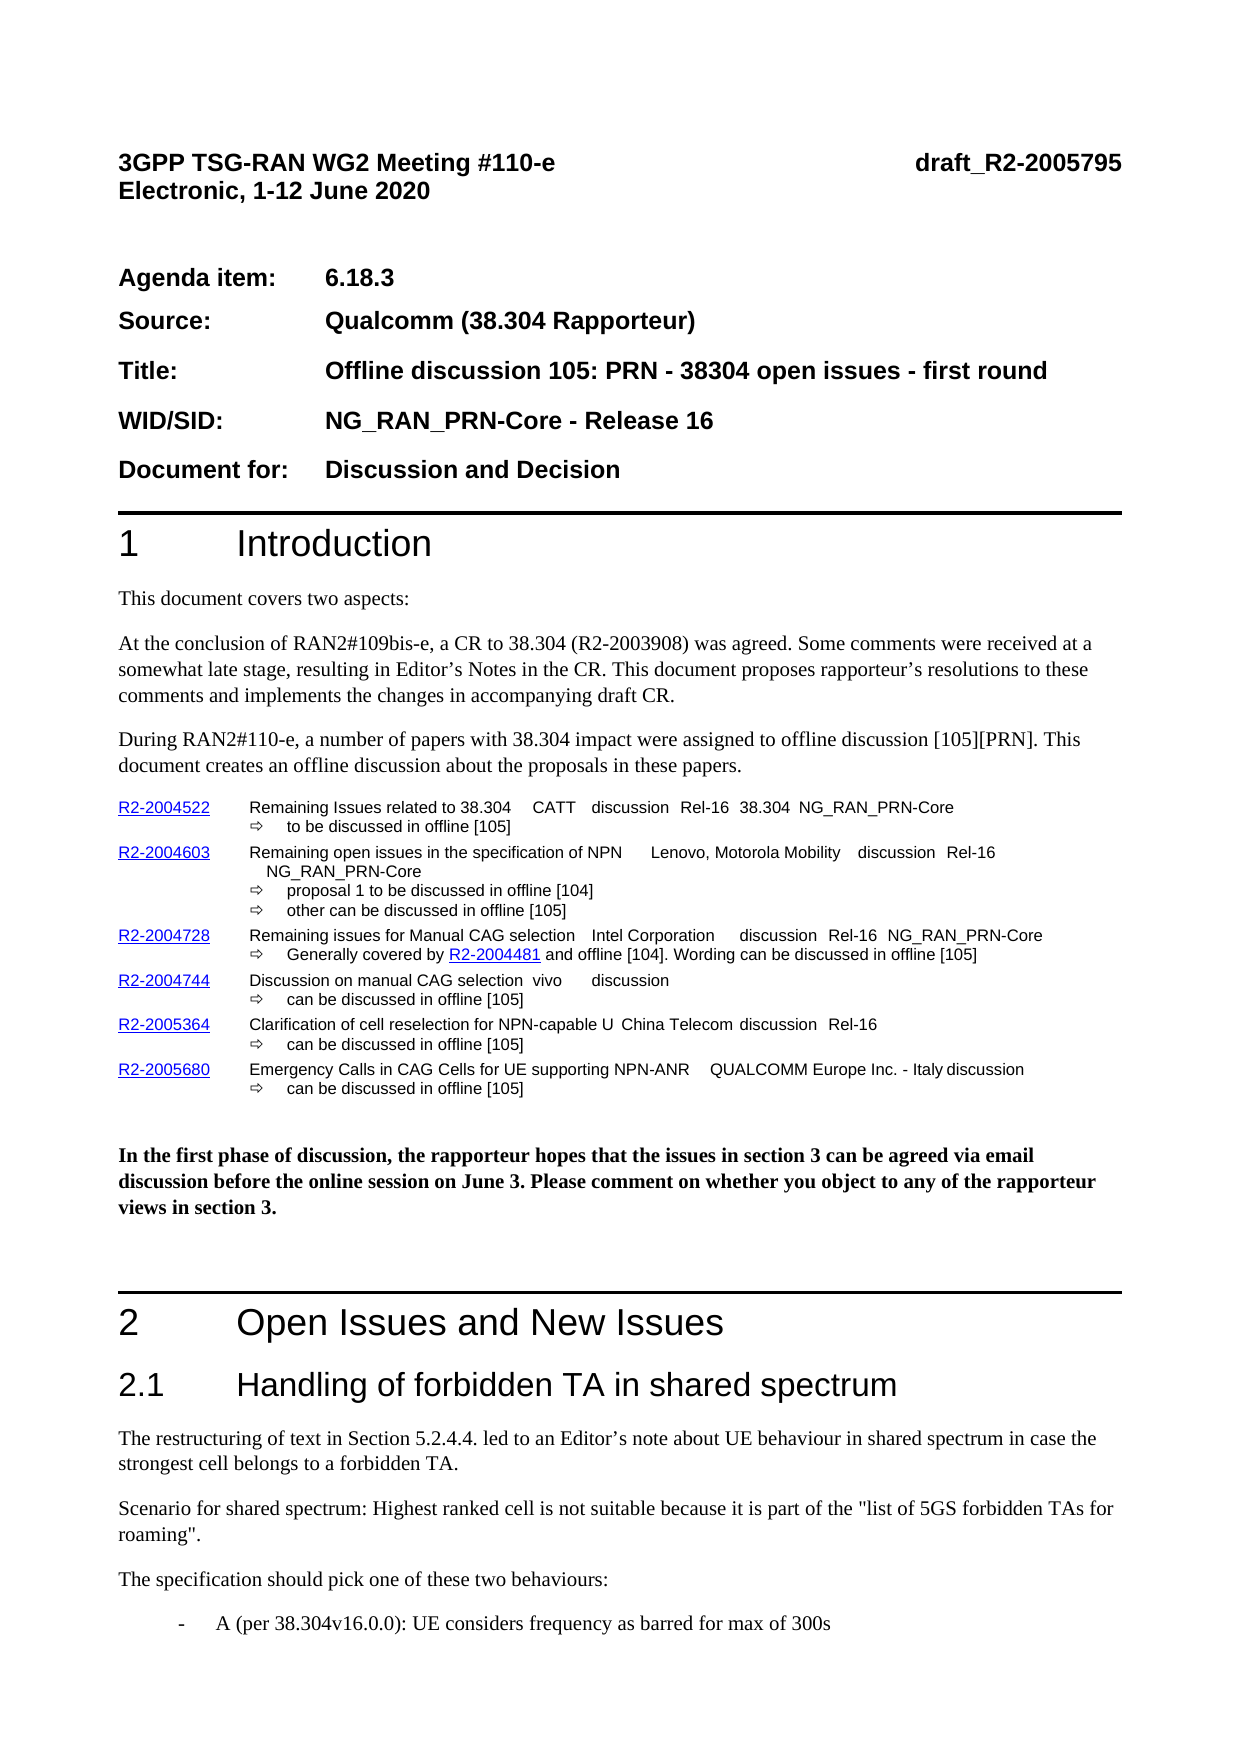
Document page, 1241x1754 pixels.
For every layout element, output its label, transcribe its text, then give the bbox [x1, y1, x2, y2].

list Generally covered by R2-2004481 and offline [104]. Wording can be discussed in offline [105] [249, 945, 1122, 964]
list other can be discussed in offline [105] [249, 900, 1122, 919]
text Scenario for shared spectrum: Highest ranked cell is not suitable because it is part of the "list of 5GS forbidden TAs for roaming". [118, 1496, 1122, 1546]
list proposal 1 to be discussed in offline [104] [249, 881, 1122, 900]
title R2-2004728 Remaining issues for Manual CAG selection Intel Corporation discussion Rel-16 NG_RAN_PRN-Core [118, 926, 1122, 945]
title R2-2004744 Discussion on manual CAG selection vivo discussion [118, 971, 1122, 990]
subtitle 1 Introduction [118, 515, 1122, 564]
subtitle 2 Open Issues and New Issues [118, 1294, 1122, 1343]
text Electronic, 1-12 June 2020 [118, 176, 1122, 205]
text The restructuring of text in Section 5.2.4.4. led to an Editor’s note about UE behaviour in shared spectrum in case the strongest cell belongs to a forbidden TA. [118, 1425, 1122, 1475]
title R2-2004603 Remaining open issues in the specification of NPN Lenovo, Motorola Mobility discussion Rel-16 NG_RAN_PRN-Core [118, 843, 1122, 881]
text Document for: Discussion and Decision [118, 455, 1122, 484]
list can be discussed in offline [105] [249, 990, 1122, 1009]
list can be discussed in offline [105] [249, 1034, 1122, 1054]
text The specification should pick one of these two behaviours: [118, 1567, 1122, 1591]
text 3GPP TSG-RAN WG2 Meeting #110-e draft_R2-2005795 [118, 147, 1122, 176]
text In the first phase of discussion, the rapporteur hopes that the issues in section 3 can be agreed via email discussion before the online session on June 3. Please comment on whether you object to any of the rapporteur views in section 3. [118, 1143, 1122, 1219]
subtitle 2.1 Handling of forbidden TA in shared spectrum [118, 1365, 1122, 1404]
text Title: Offline discussion 105: PRN - 38304 open issues - first round [118, 356, 1122, 384]
list A (per 38.304v16.0.0): UE considers frequency as barred for max of 300s [178, 1611, 1122, 1635]
title R2-2005680 Emergency Calls in CAG Cells for UE supporting NPN-ANR QUALCOMM Europe Inc. - Italy discussion [118, 1060, 1122, 1079]
text Agenda item: 6.18.3 [118, 262, 1122, 291]
text This document covers two aspects: [118, 586, 1122, 610]
title R2-2004522 Remaining Issues related to 38.304 CATT discussion Rel-16 38.304 NG_RAN_PRN-Core [118, 798, 1122, 817]
text Source: Qualcomm (38.304 Rapporteur) [118, 306, 1122, 335]
text During RAN2#110-e, a number of papers with 38.304 impact were assigned to offline discussion [105][PRN]. This document creates an offline discussion about the proposals in these papers. [118, 727, 1122, 777]
title R2-2005364 Clarification of cell reselection for NPN-capable U China Telecom discussion Rel-16 [118, 1015, 1122, 1034]
list can be discussed in offline [105] [249, 1079, 1122, 1098]
list to be discussed in offline [105] [249, 817, 1122, 836]
text WID/SID: NG_RAN_PRN-Core - Release 16 [118, 406, 1122, 434]
text At the conclusion of RAN2#109bis-e, a CR to 38.304 (R2-2003908) was agreed. Some comments were received at a somewhat late stage, resulting in Editor’s Notes in the CR. This document proposes rapporteur’s resolutions to these comments and implements the changes in accompanying draft CR. [118, 631, 1122, 707]
